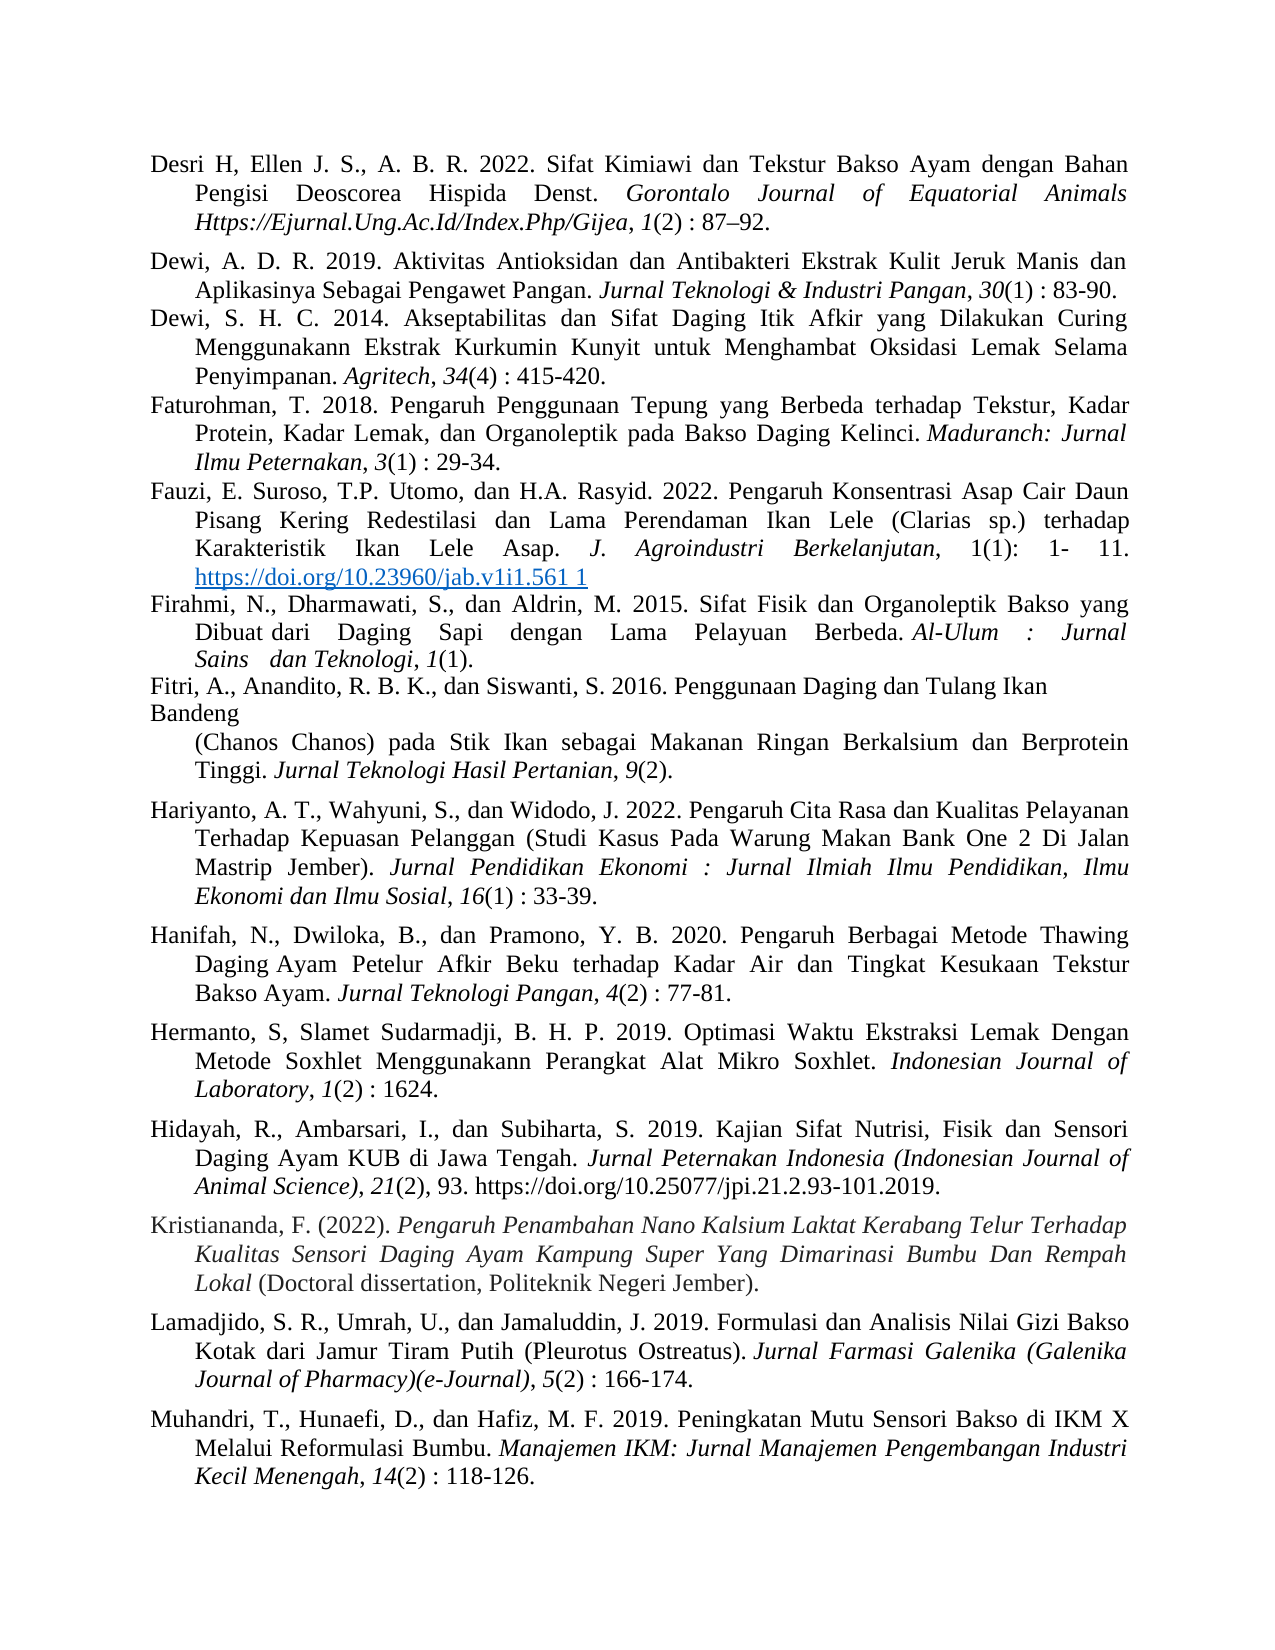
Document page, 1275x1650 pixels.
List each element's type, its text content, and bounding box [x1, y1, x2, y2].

text Penyimpanan. Agritech, 34(4) : 415-420. [194, 361, 1137, 390]
text Hermanto, S, Slamet Sudarmadji, B. H. P. 2019. Optimasi Waktu Ekstraksi Lemak Dengan Metode Soxhlet Menggunakann Perangkat Alat Mikro Soxhlet. Indonesian Journal of Laboratory, 1(2) : 1624. [150, 1017, 1129, 1103]
text Aplikasinya Sebagai Pengawet Pangan. Jurnal Teknologi & Industri Pangan, 30(1) : 83-90. Dewi, S. H. C. 2014. Akseptabilitas dan Sifat Daging Itik Afkir yang Dilakukan Curing [150, 275, 1129, 332]
text Menggunakann Ekstrak Kurkumin Kunyit untuk Menghambat Oksidasi Lemak Selama [194, 332, 1137, 361]
text Fauzi, E. Suroso, T.P. Utomo, dan H.A. Rasyid. 2022. Pengaruh Konsentrasi Asap Cair Daun Pisang Kering Redestilasi dan Lama Perendaman Ikan Lele (Clarias sp.) terhadap Karakteristik Ikan Lele Asap. J. Agroindustri Berkelanjutan, 1(1): 1- 11. https://doi.org/10.23960/jab.v1i1.561 1 [150, 476, 1130, 591]
text Desri H, Ellen J. S., A. B. R. 2022. Sifat Kimiawi dan Tekstur Bakso Ayam dengan Bahan Pengisi Deoscorea Hispida Denst. Gorontalo Journal of Equatorial Animals Https://Ejurnal.Ung.Ac.Id/Index.Php/Gijea, 1(2) : 87–92. [150, 149, 1129, 235]
text Firahmi, N., Dharmawati, S., dan Aldrin, M. 2015. Sifat Fisik dan Organoleptik Bakso yang Dibuat dari Daging Sapi dengan Lama Pelayuan Berbeda. Al-Ulum : Jurnal Sains dan Teknologi, 1(1). [150, 591, 1130, 672]
text Kristiananda, F. (2022). Pengaruh Penambahan Nano Kalsium Laktat Kerabang Telur Terhadap Kualitas Sensori Daging Ayam Kampung Super Yang Dimarinasi Bumbu Dan Rempah Lokal (Doctoral dissertation, Politeknik Negeri Jember). [150, 1211, 1129, 1297]
text Faturohman, T. 2018. Pengaruh Penggunaan Tepung yang Berbeda terhadap Tekstur, Kadar Protein, Kadar Lemak, dan Organoleptik pada Bakso Daging Kelinci. Maduranch: Jurnal Ilmu Peternakan, 3(1) : 29-34. [150, 390, 1129, 476]
text Muhandri, T., Hunaefi, D., dan Hafiz, M. F. 2019. Peningkatan Mutu Sensori Bakso di IKM X Melalui Reformulasi Bumbu. Manajemen IKM: Jurnal Manajemen Pengembangan Industri Kecil Menengah, 14(2) : 118-126. [150, 1404, 1129, 1490]
text Fitri, A., Anandito, R. B. K., dan Siswanti, S. 2016. Penggunaan Daging dan Tulang Ikan Bandeng [150, 672, 1137, 727]
text Dewi, A. D. R. 2019. Aktivitas Antioksidan dan Antibakteri Ekstrak Kulit Jeruk Manis dan [150, 246, 1137, 275]
text Hanifah, N., Dwiloka, B., dan Pramono, Y. B. 2020. Pengaruh Berbagai Metode Thawing Daging Ayam Petelur Afkir Beku terhadap Kadar Air dan Tingkat Kesukaan Tekstur Bakso Ayam. Jurnal Teknologi Pangan, 4(2) : 77-81. [150, 920, 1129, 1006]
text (Chanos Chanos) pada Stik Ikan sebagai Makanan Ringan Berkalsium dan Berprotein [194, 727, 1137, 755]
text Lamadjido, S. R., Umrah, U., dan Jamaluddin, J. 2019. Formulasi dan Analisis Nilai Gizi Bakso Kotak dari Jamur Tiram Putih (Pleurotus Ostreatus). Jurnal Farmasi Galenika (Galenika Journal of Pharmacy)(e-Journal), 5(2) : 166-174. [150, 1307, 1130, 1393]
text Tinggi. Jurnal Teknologi Hasil Pertanian, 9(2). [194, 755, 1137, 784]
text Hidayah, R., Ambarsari, I., dan Subiharta, S. 2019. Kajian Sifat Nutrisi, Fisik dan Sensori Daging Ayam KUB di Jawa Tengah. Jurnal Peternakan Indonesia (Indonesian Journal of Animal Science), 21(2), 93. https://doi.org/10.25077/jpi.21.2.93-101.2019. [150, 1114, 1129, 1200]
text Hariyanto, A. T., Wahyuni, S., dan Widodo, J. 2022. Pengaruh Cita Rasa dan Kualitas Pelayanan Terhadap Kepuasan Pelanggan (Studi Kasus Pada Warung Makan Bank One 2 Di Jalan Mastrip Jember). Jurnal Pendidikan Ekonomi : Jurnal Ilmiah Ilmu Pendidikan, Ilmu Ekonomi dan Ilmu Sosial, 16(1) : 33-39. [150, 795, 1129, 910]
